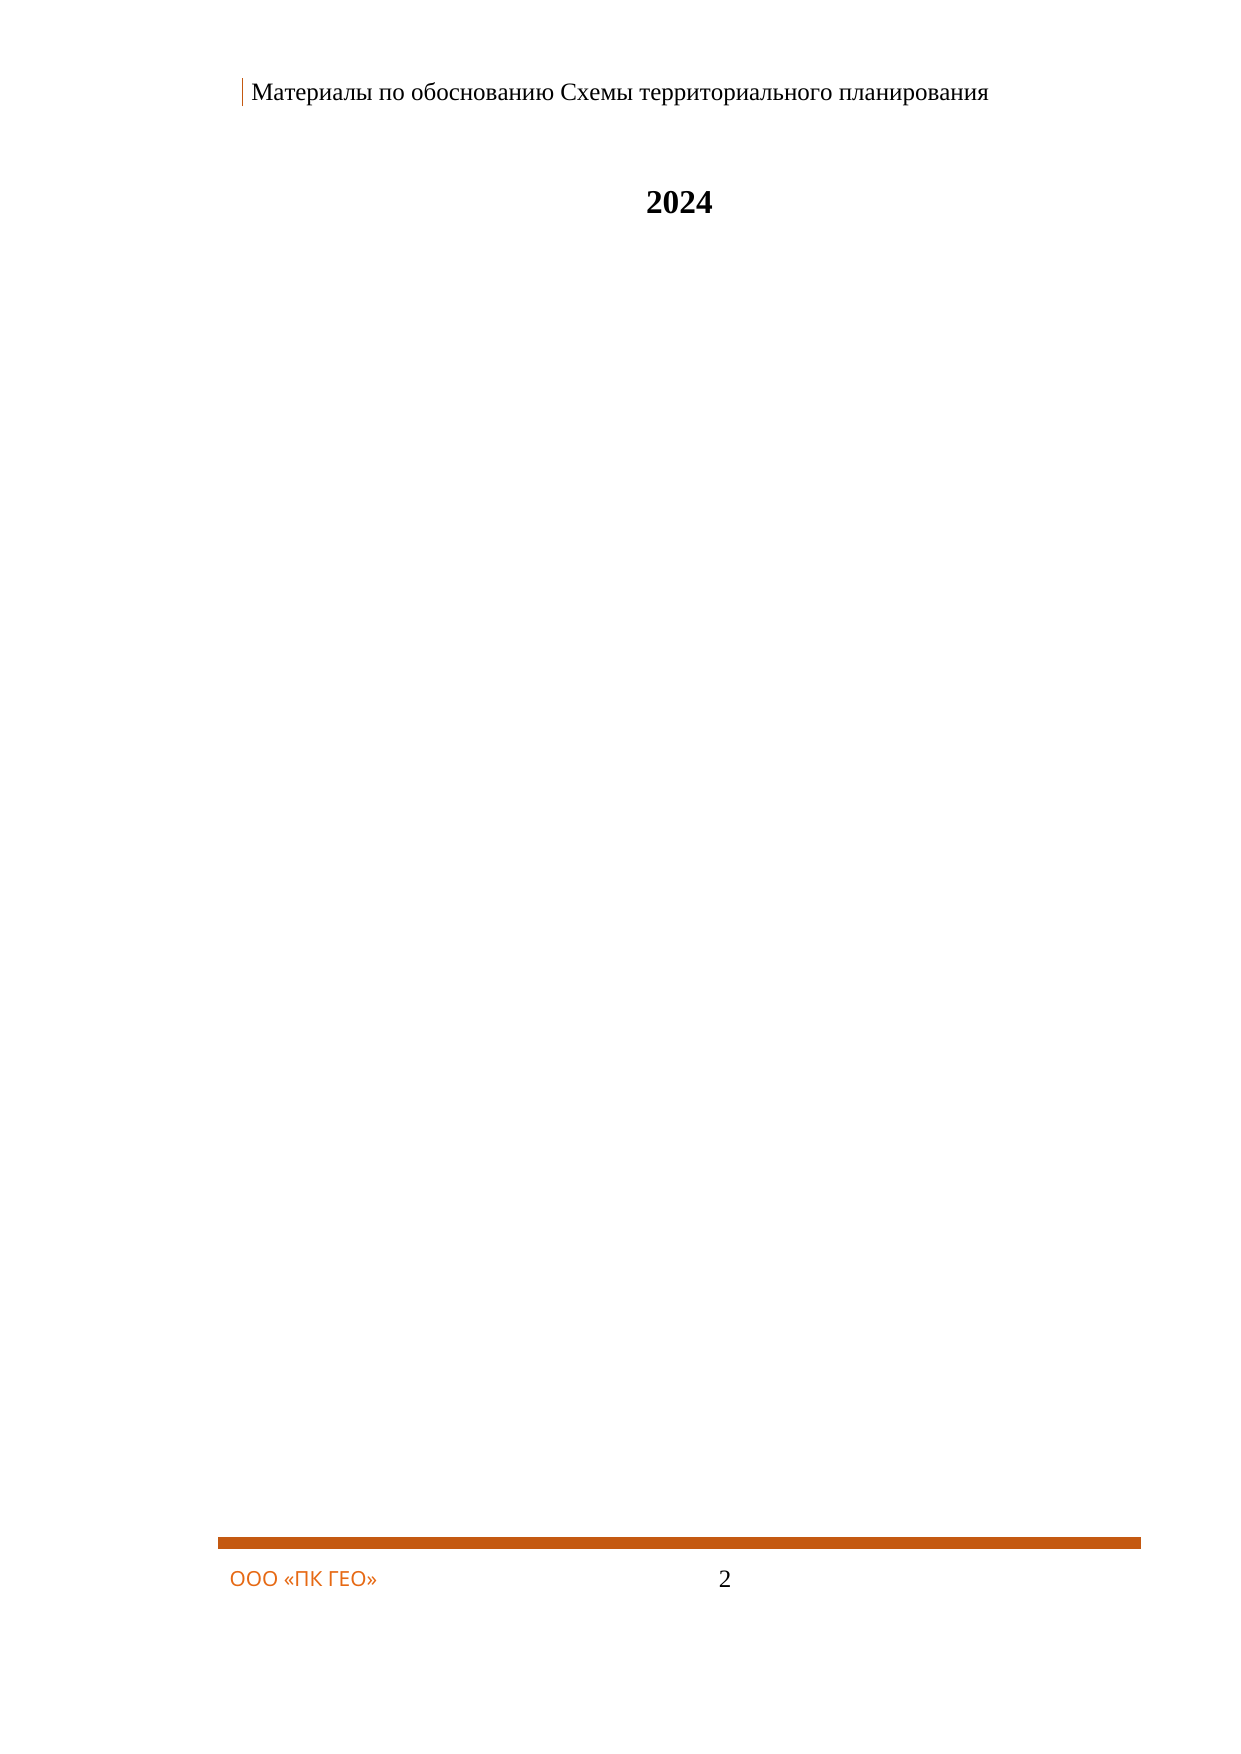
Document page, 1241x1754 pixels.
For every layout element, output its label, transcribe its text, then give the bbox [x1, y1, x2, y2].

text 2024 [177, 182, 1181, 221]
